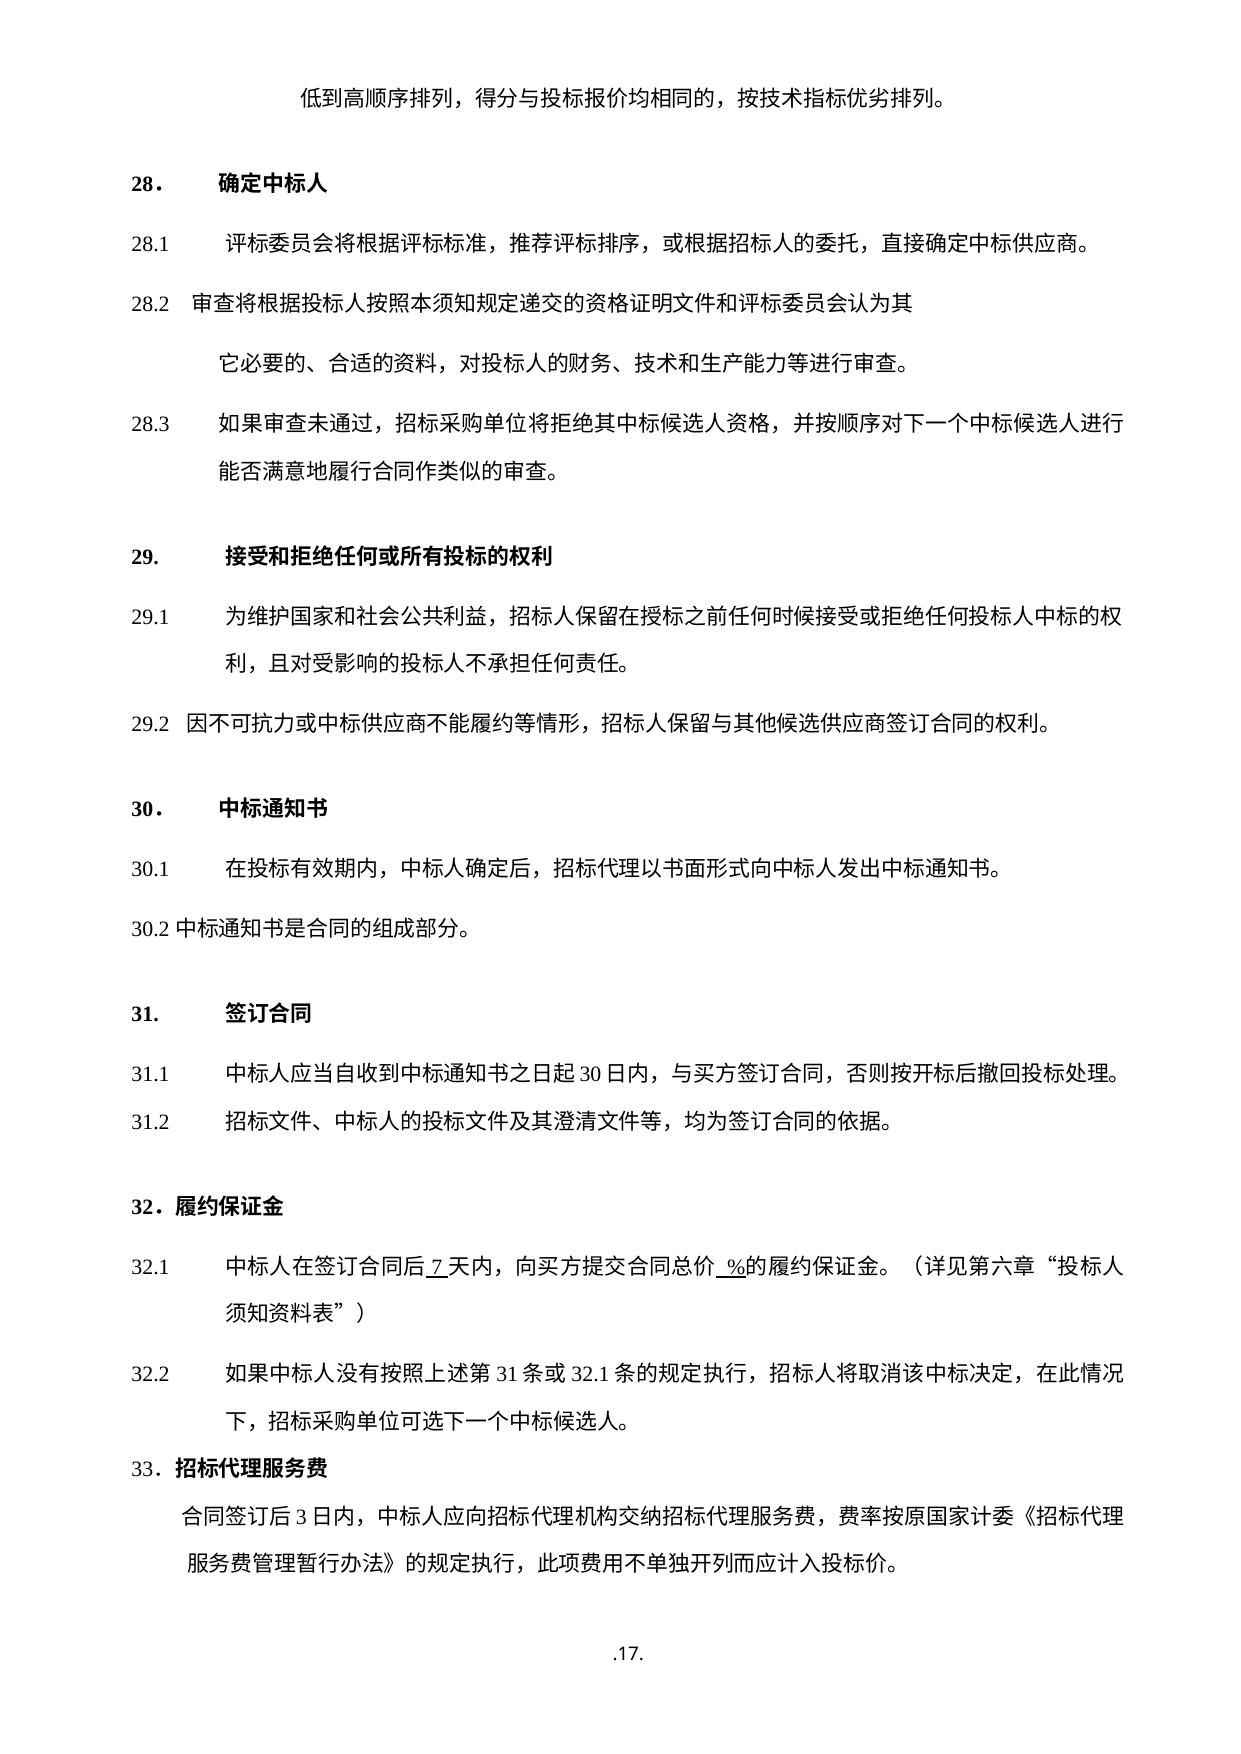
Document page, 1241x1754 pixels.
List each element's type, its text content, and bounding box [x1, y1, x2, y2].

text 29.2 因不可抗力或中标供应商不能履约等情形，招标人保留与其他候选供应商签订合同的权利。 [131, 706, 1125, 738]
subtitle 32．履约保证金 [131, 1189, 1125, 1220]
subtitle 31. 签订合同 [131, 996, 1125, 1028]
text 32.2 如果中标人没有按照上述第31条或32.1条的规定执行，招标人将取消该中标决定，在此情况下，招标采购单位可选下一个中标候选人。 [131, 1356, 1125, 1435]
subtitle 28． 确定中标人 [131, 166, 1125, 198]
text 30.2 中标通知书是合同的组成部分。 [131, 911, 1125, 943]
text 32.1 中标人在签订合同后 7 天内，向买方提交合同总价 %的履约保证金。（详见第六章“投标人须知资料表”） [131, 1249, 1125, 1328]
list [225, 81, 1125, 113]
text 合同签订后3日内，中标人应向招标代理机构交纳招标代理服务费，费率按原国家计委《招标代理服务费管理暂行办法》的规定执行，此项费用不单独开列而应计入投标价。 [181, 1499, 1125, 1578]
text 28.2 审查将根据投标人按照本须知规定递交的资格证明文件和评标委员会认为其 [131, 286, 1125, 318]
text 31.1 中标人应当自收到中标通知书之日起30日内，与买方签订合同，否则按开标后撤回投标处理。 [131, 1056, 1125, 1088]
text 33．招标代理服务费 [131, 1451, 1125, 1483]
subtitle 29. 接受和拒绝任何或所有投标的权利 [38, 539, 1125, 570]
text 28.3 如果审查未通过，招标采购单位将拒绝其中标候选人资格，并按顺序对下一个中标候选人进行能否满意地履行合同作类似的审查。 [131, 406, 1125, 485]
text 31.2 招标文件、中标人的投标文件及其澄清文件等，均为签订合同的依据。 [131, 1104, 1125, 1135]
subtitle 30． 中标通知书 [131, 791, 1125, 823]
text 29.1 为维护国家和社会公共利益，招标人保留在授标之前任何时候接受或拒绝任何投标人中标的权利，且对受影响的投标人不承担任何责任。 [131, 599, 1125, 678]
text 28.1 评标委员会将根据评标标准，推荐评标排序，或根据招标人的委托，直接确定中标供应商。 [131, 226, 1125, 258]
text 它必要的、合适的资料，对投标人的财务、技术和生产能力等进行审查。 [131, 346, 1125, 378]
text 30.1 在投标有效期内，中标人确定后，招标代理以书面形式向中标人发出中标通知书。 [131, 851, 1125, 883]
